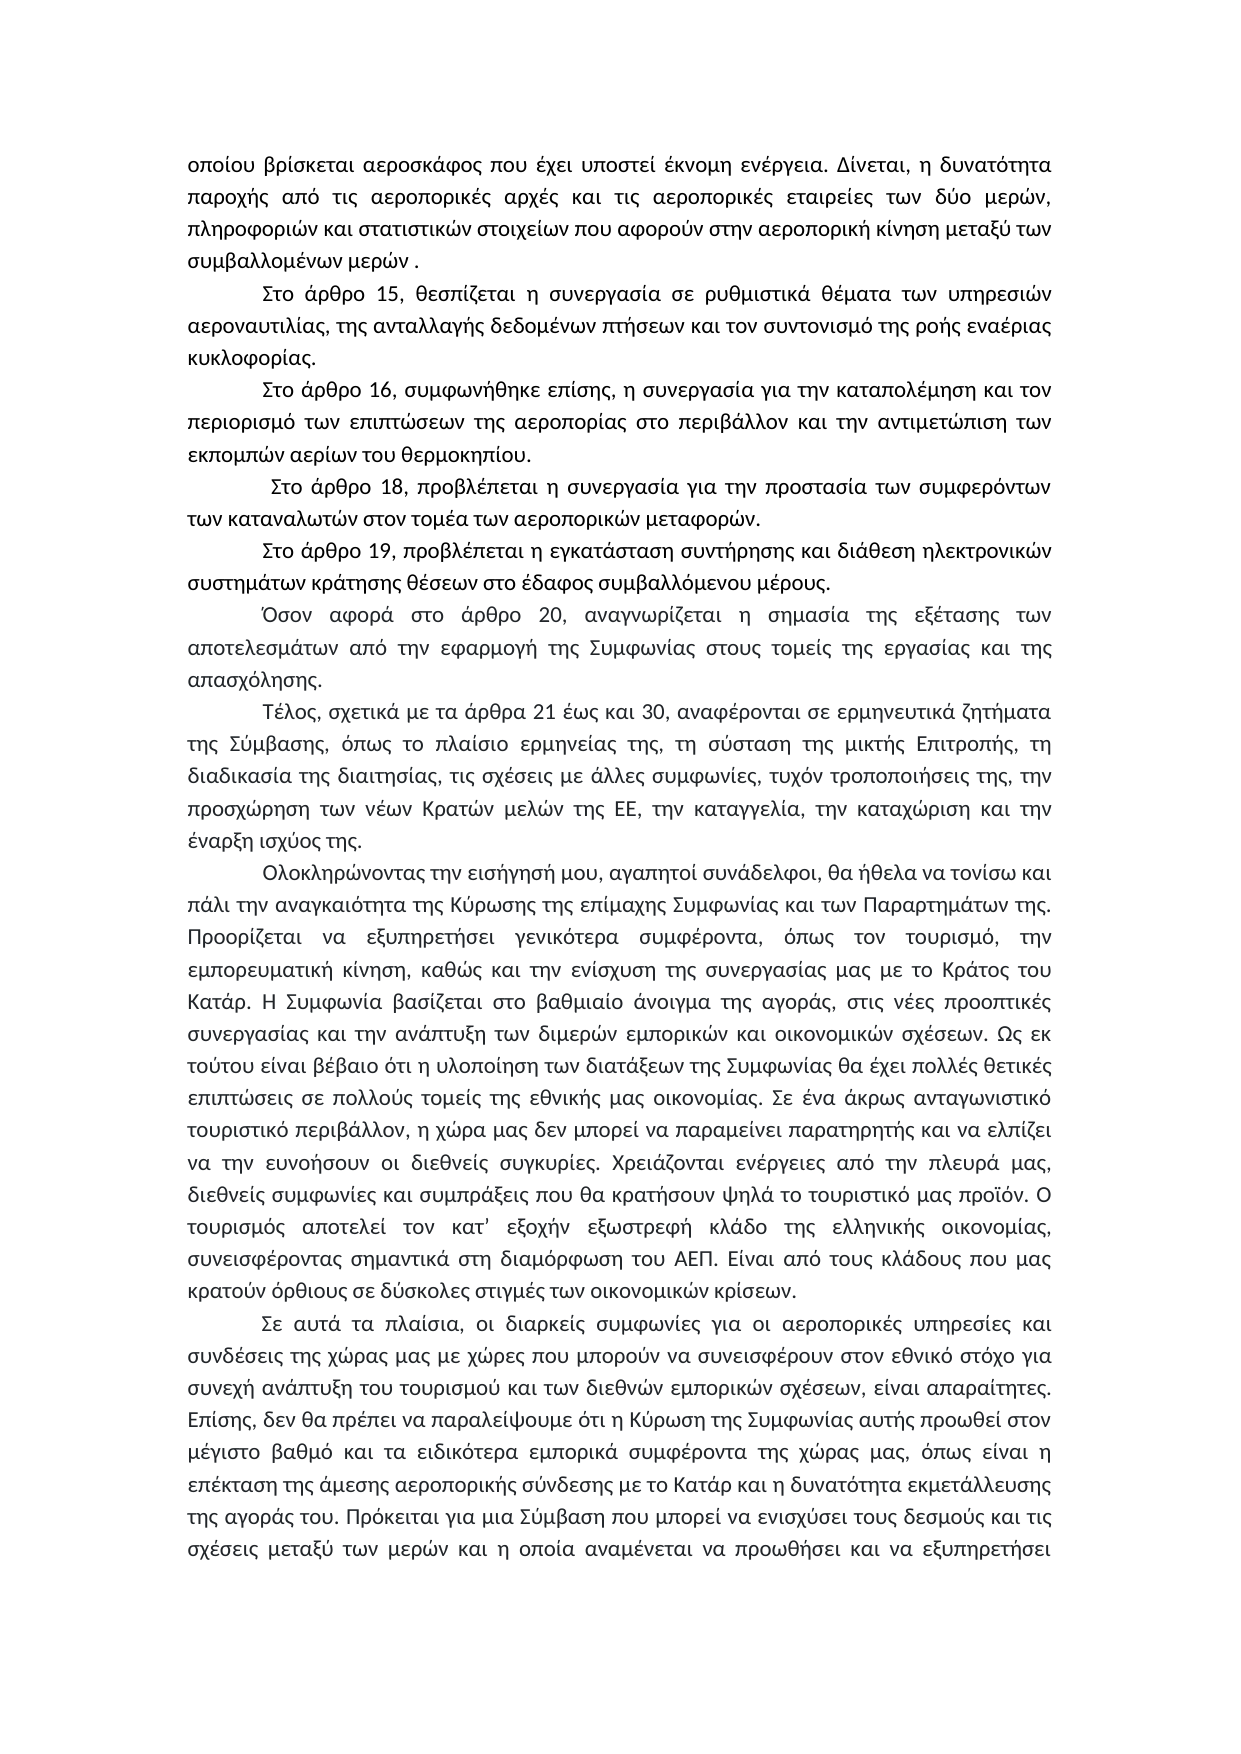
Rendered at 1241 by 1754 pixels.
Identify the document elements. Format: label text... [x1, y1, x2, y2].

text Στο άρθρο 19, προβλέπεται η εγκατάσταση συντήρησης και διάθεση ηλεκτρονικών συστημάτων κράτησης θέσεων στο έδαφος συμβαλλόμενου μέρους. [187, 536, 1053, 596]
text Στο άρθρο 15, θεσπίζεται η συνεργασία σε ρυθμιστικά θέματα των υπηρεσιών αεροναυτιλίας, της ανταλλαγής δεδομένων πτήσεων και τον συντονισμό της ροής εναέριας κυκλοφορίας. [187, 279, 1053, 371]
text Στο άρθρο 18, προβλέπεται η συνεργασία για την προστασία των συμφερόντων των καταναλωτών στον τομέα των αεροπορικών μεταφορών. [187, 472, 1053, 532]
text Σε αυτά τα πλαίσια, οι διαρκείς συμφωνίες για οι αεροπορικές υπηρεσίες και συνδέσεις της χώρας μας με χώρες που μπορούν να συνεισφέρουν στον εθνικό στόχο για συνεχή ανάπτυξη του τουρισμού και των διεθνών εμπορικών σχέσεων, είναι απαραίτητες. Επίσης, δεν θα πρέπει να παραλείψουμε ότι η Κύρωση της Συμφωνίας αυτής προωθεί στον μέγιστο βαθμό και τα ειδικότερα εμπορικά συμφέροντα της χώρας μας, όπως είναι η επέκταση της άμεσης αεροπορικής σύνδεσης με το Κατάρ και η δυνατότητα εκμετάλλευσης της αγοράς του. Πρόκειται για μια Σύμβαση που μπορεί να ενισχύσει τους δεσμούς και τις σχέσεις μεταξύ των μερών και η οποία αναμένεται να προωθήσει και να εξυπηρετήσει καλύτερα [187, 1309, 1053, 1594]
text Ολοκληρώνοντας την εισήγησή μου, αγαπητοί συνάδελφοι, θα ήθελα να τονίσω και πάλι την αναγκαιότητα της Κύρωσης της επίμαχης Συμφωνίας και των Παραρτημάτων της. Προορίζεται να εξυπηρετήσει γενικότερα συμφέροντα, όπως τον τουρισμό, την εμπορευματική κίνηση, καθώς και την ενίσχυση της συνεργασίας μας με το Κράτος του Κατάρ. Η Συμφωνία βασίζεται στο βαθμιαίο άνοιγμα της αγοράς, στις νέες προοπτικές συνεργασίας και την ανάπτυξη των διμερών εμπορικών και οικονομικών σχέσεων. Ως εκ τούτου είναι βέβαιο ότι η υλοποίηση των διατάξεων της Συμφωνίας θα έχει πολλές θετικές επιπτώσεις σε πολλούς τομείς της εθνικής μας οικονομίας. Σε ένα άκρως ανταγωνιστικό τουριστικό περιβάλλον, η χώρα μας δεν μπορεί να παραμείνει παρατηρητής και να ελπίζει να την ευνοήσουν οι διεθνείς συγκυρίες. Χρειάζονται ενέργειες από την πλευρά μας, διεθνείς συμφωνίες και συμπράξεις που θα κρατήσουν ψηλά το τουριστικό μας προϊόν. Ο τουρισμός αποτελεί τον κατ’ εξοχήν εξωστρεφή κλάδο της ελληνικής οικονομίας, συνεισφέροντας σημαντικά στη διαμόρφωση του ΑΕΠ. Είναι από τους κλάδους που μας κρατούν όρθιους σε δύσκολες στιγμές των οικονομικών κρίσεων. [187, 858, 1053, 1304]
text Στο άρθρο 16, συμφωνήθηκε επίσης, η συνεργασία για την καταπολέμηση και τον περιορισμό των επιπτώσεων της αεροπορίας στο περιβάλλον και την αντιμετώπιση των εκπομπών αερίων του θερμοκηπίου. [187, 375, 1053, 468]
text Όσον αφορά στο άρθρο 20, αναγνωρίζεται η σημασία της εξέτασης των αποτελεσμάτων από την εφαρμογή της Συμφωνίας στους τομείς της εργασίας και της απασχόλησης. [187, 601, 1053, 693]
text Τέλος, σχετικά με τα άρθρα 21 έως και 30, αναφέρονται σε ερμηνευτικά ζητήματα της Σύμβασης, όπως το πλαίσιο ερμηνείας της, τη σύσταση της μικτής Επιτροπής, τη διαδικασία της διαιτησίας, τις σχέσεις με άλλες συμφωνίες, τυχόν τροποποιήσεις της, την προσχώρηση των νέων Κρατών μελών της ΕΕ, την καταγγελία, την καταχώριση και την έναρξη ισχύος της. [187, 697, 1053, 854]
text οποίου βρίσκεται αεροσκάφος που έχει υποστεί έκνομη ενέργεια. Δίνεται, η δυνατότητα παροχής από τις αεροπορικές αρχές και τις αεροπορικές εταιρείες των δύο μερών, πληροφοριών και στατιστικών στοιχείων που αφορούν στην αεροπορική κίνηση μεταξύ των συμβαλλομένων μερών . [187, 150, 1053, 274]
